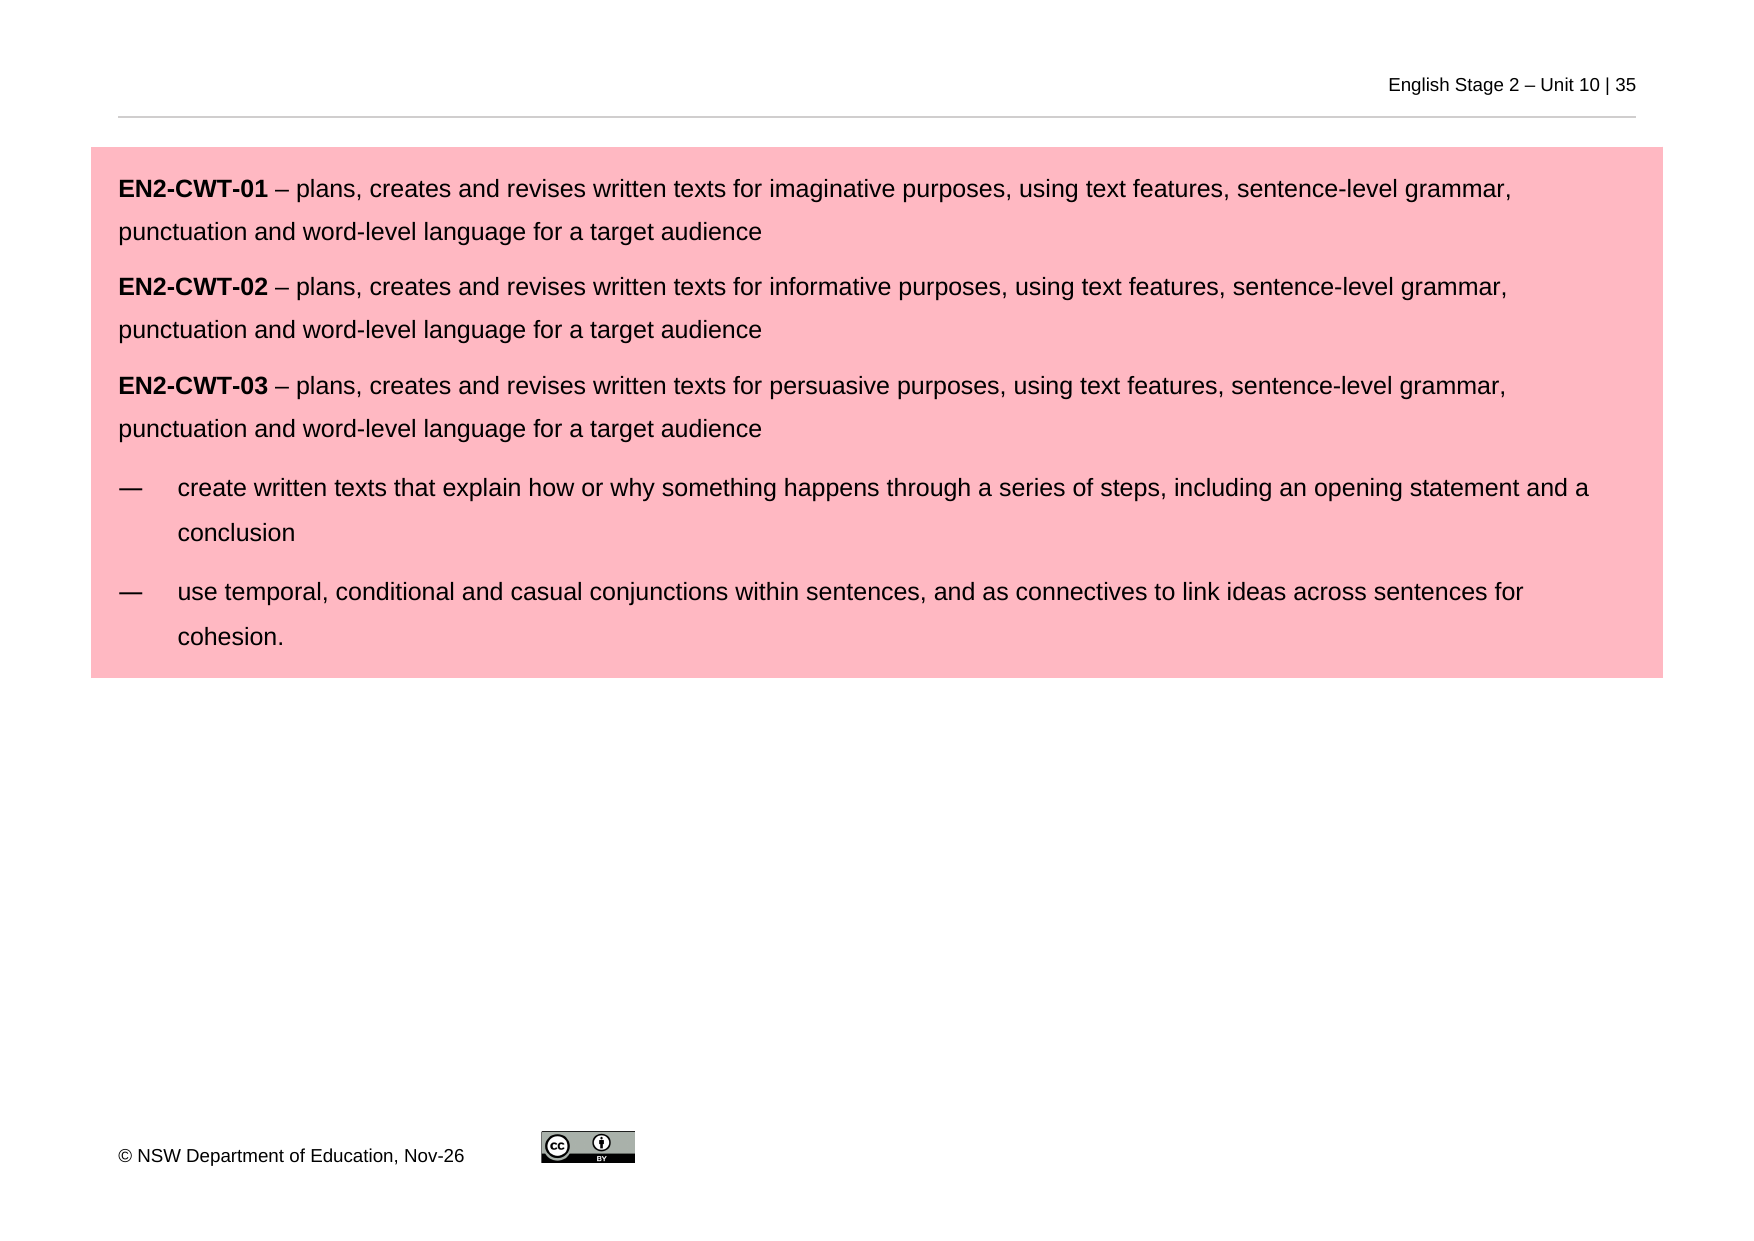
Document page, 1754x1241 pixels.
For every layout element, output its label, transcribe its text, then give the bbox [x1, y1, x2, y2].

picture [541, 1131, 635, 1163]
list create written texts that explain how or why something happens through a series of steps, including an opening statement and a conclusion [97, 443, 1657, 547]
text EN2-CWT-03 – plans, creates and revises written texts for persuasive purposes, using text features, sentence-level grammar, punctuation and word-level language for a target audience [97, 344, 1657, 443]
list use temporal, conditional and casual conjunctions within sentences, and as connectives to link ideas across sentences for cohesion. [97, 547, 1657, 672]
text EN2-CWT-02 – plans, creates and revises written texts for informative purposes, using text features, sentence-level grammar, punctuation and word-level language for a target audience [97, 245, 1657, 344]
text EN2-CWT-01 – plans, creates and revises written texts for imaginative purposes, using text features, sentence-level grammar, punctuation and word-level language for a target audience [97, 153, 1657, 245]
